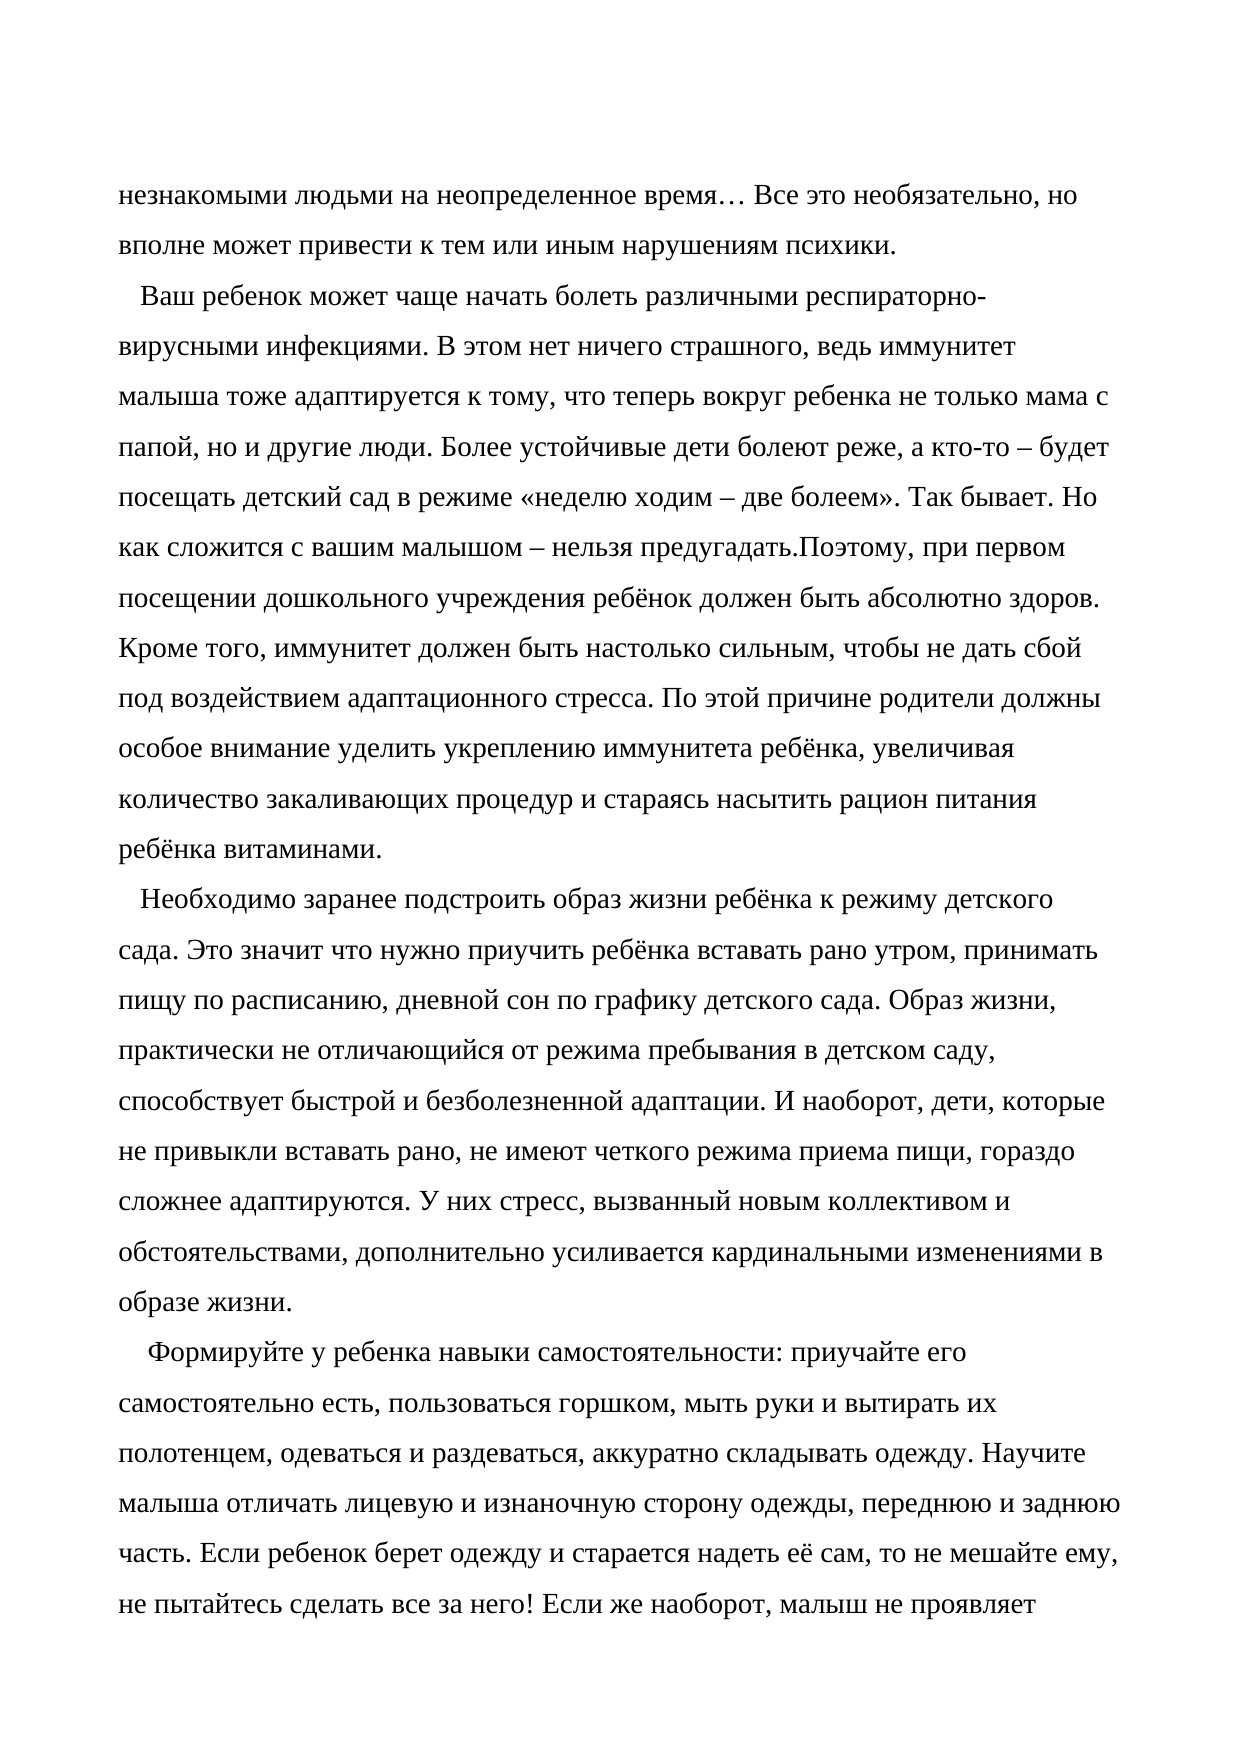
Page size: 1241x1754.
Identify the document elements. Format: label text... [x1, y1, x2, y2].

text Необходимо заранее подстроить образ жизни ребёнка к режиму детского сада. Это значит что нужно приучить ребёнка вставать рано утром, принимать пищу по расписанию, дневной сон по графику детского сада. Образ жизни, практически не отличающийся от режима пребывания в детском саду, способствует быстрой и безболезненной адаптации. И наоборот, дети, которые не привыкли вставать рано, не имеют четкого режима приема пищи, гораздо сложнее адаптируются. У них стресс, вызванный новым коллективом и обстоятельствами, дополнительно усиливается кардинальными изменениями в образе жизни. [118, 882, 1122, 1318]
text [118, 1334, 1122, 1619]
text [118, 177, 1122, 261]
text Ваш ребенок может чаще начать болеть различными респираторно-вирусными инфекциями. В этом нет ничего страшного, ведь иммунитет малыша тоже адаптируется к тому, что теперь вокруг ребенка не только мама с папой, но и другие люди. Более устойчивые дети болеют реже, а кто-то – будет посещать детский сад в режиме «неделю ходим – две болеем». Так бывает. Но как сложится с вашим малышом – нельзя предугадать.Поэтому, при первом посещении дошкольного учреждения ребёнок должен быть абсолютно здоров. Кроме того, иммунитет должен быть настолько сильным, чтобы не дать сбой под воздействием адаптационного стресса. По этой причине родители должны особое внимание уделить укреплению иммунитета ребёнка, увеличивая количество закаливающих процедур и стараясь насытить рацион питания ребёнка витаминами. [118, 278, 1122, 865]
